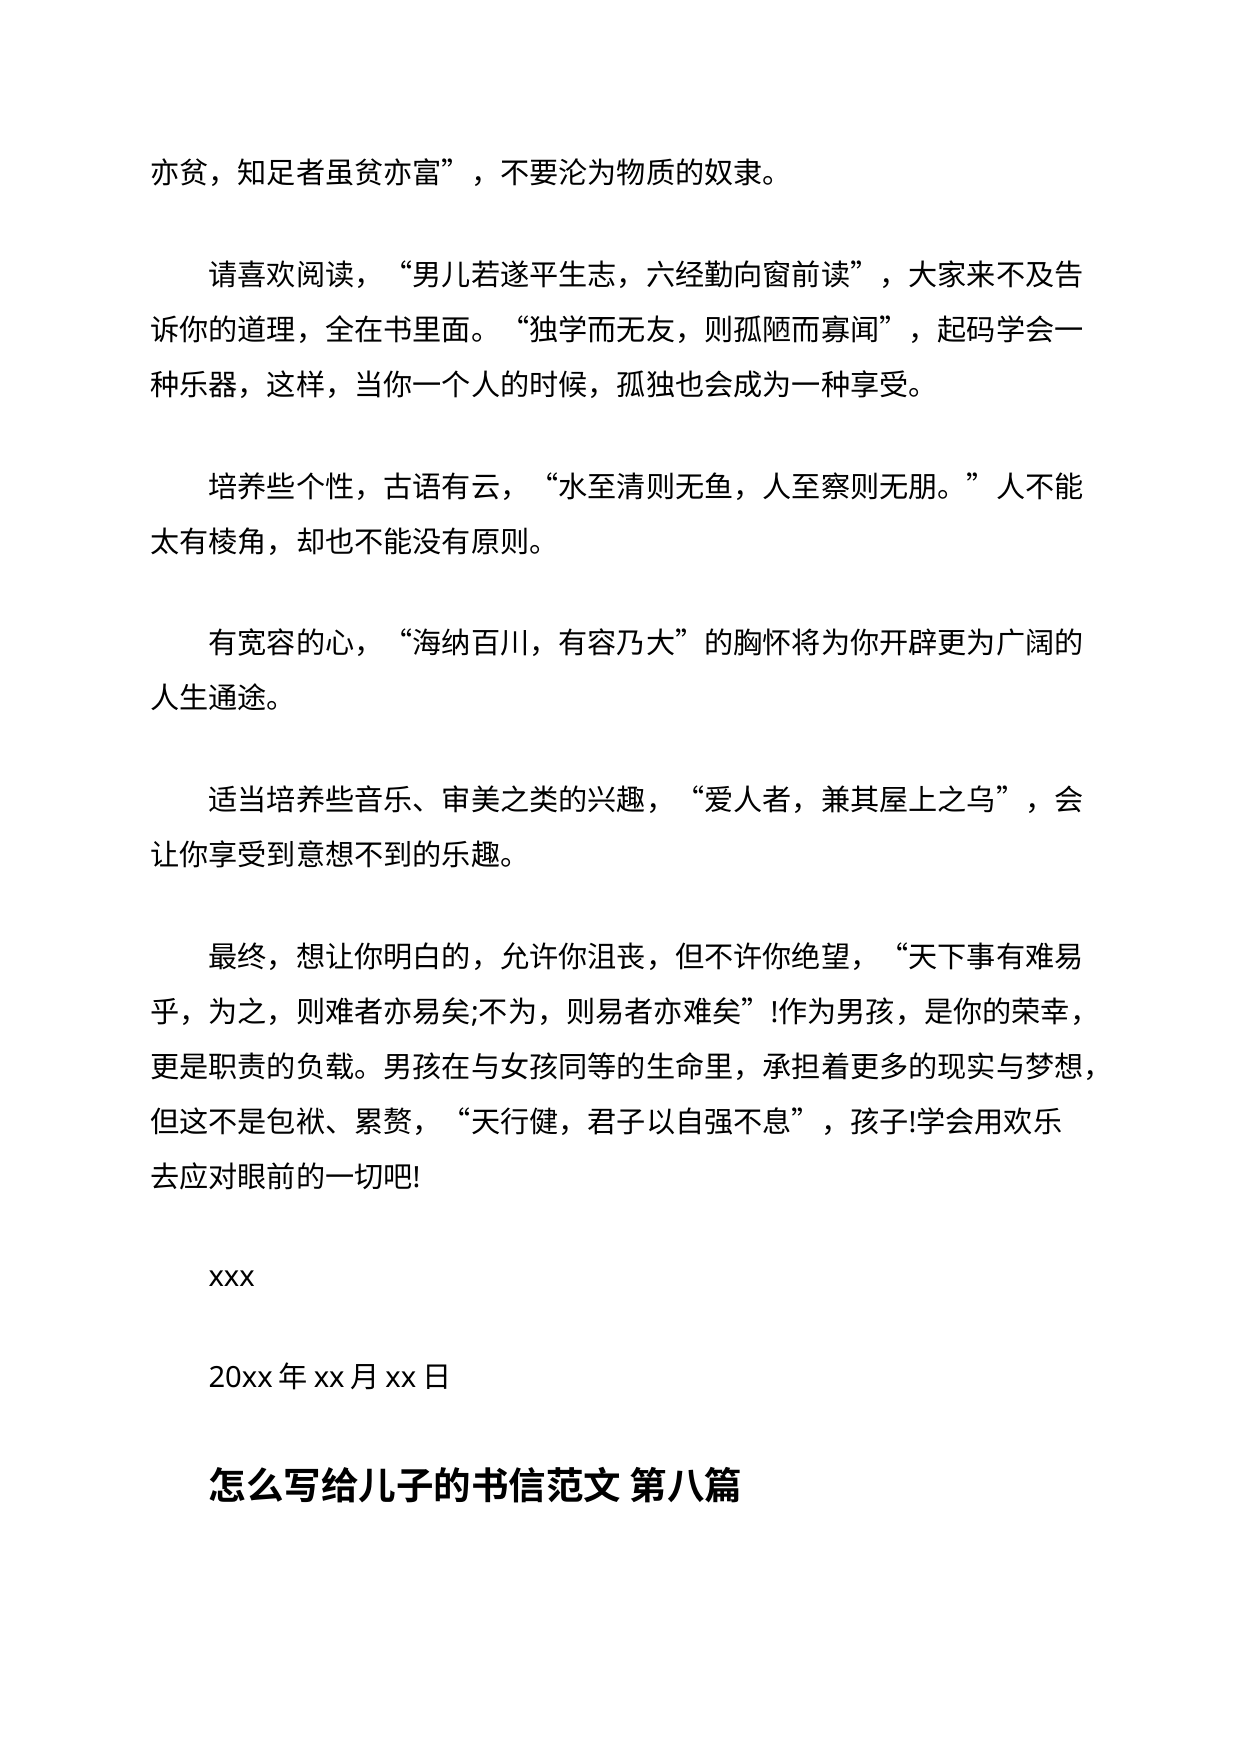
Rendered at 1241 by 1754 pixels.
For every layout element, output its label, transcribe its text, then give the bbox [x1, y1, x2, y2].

text 最终，想让你明白的，允许你沮丧，但不许你绝望，“天下事有难易乎，为之，则难者亦易矣;不为，则易者亦难矣”!作为男孩，是你的荣幸，更是职责的负载。男孩在与女孩同等的生命里，承担着更多的现实与梦想，但这不是包袱、累赘，“天行健，君子以自强不息”，孩子!学会用欢乐去应对眼前的一切吧! [150, 933, 1090, 1196]
text xxx [150, 1255, 1090, 1295]
text 有宽容的心，“海纳百川，有容乃大”的胸怀将为你开辟更为广阔的人生通途。 [150, 620, 1090, 717]
text 适当培养些音乐、审美之类的兴趣，“爱人者，兼其屋上之乌”，会让你享受到意想不到的乐趣。 [150, 777, 1090, 874]
text 培养些个性，古语有云，“水至清则无鱼，人至察则无朋。”人不能太有棱角，却也不能没有原则。 [150, 463, 1090, 561]
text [150, 150, 1090, 192]
text 怎么写给儿子的书信范文 第八篇 [150, 1456, 1090, 1510]
text 请喜欢阅读，“男儿若遂平生志，六经勤向窗前读”，大家来不及告诉你的道理，全在书里面。“独学而无友，则孤陋而寡闻”，起码学会一种乐器，这样，当你一个人的时候，孤独也会成为一种享受。 [150, 252, 1090, 404]
text 20xx年xx月xx日 [150, 1353, 1090, 1396]
